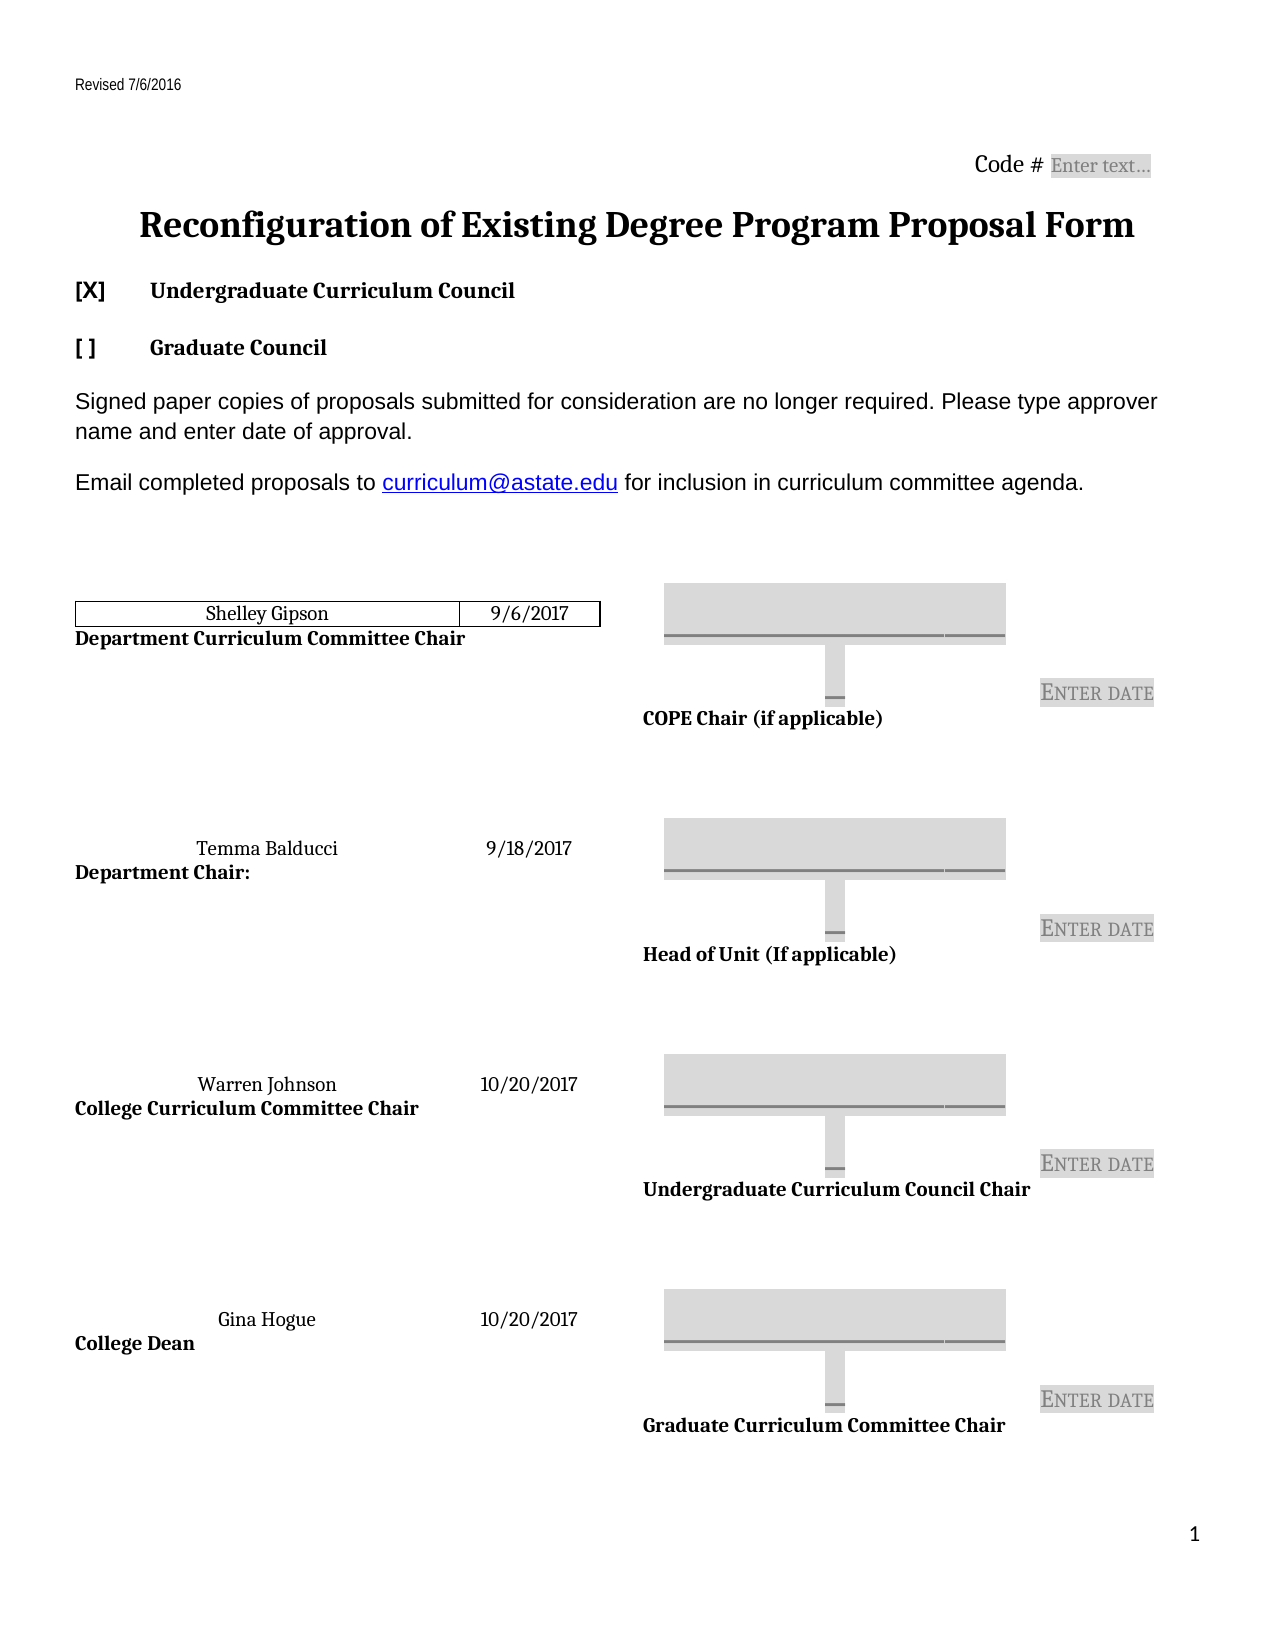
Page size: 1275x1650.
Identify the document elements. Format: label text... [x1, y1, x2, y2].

text [X] Undergraduate Curriculum Council [75, 274, 1200, 306]
text Signed paper copies of proposals submitted for consideration are no longer required. Please type approver name and enter date of approval. [75, 388, 1200, 444]
table_cell Department Chair: [64, 756, 632, 991]
table_cell Graduate Curriculum Committee Chair [632, 1227, 1199, 1462]
table_header Department Curriculum Committee Chair [64, 520, 632, 756]
table_cell Head of Unit (If applicable) [632, 756, 1199, 991]
table_cell College Curriculum Committee Chair [64, 991, 632, 1227]
table_cell Undergraduate Curriculum Council Chair [632, 991, 1199, 1227]
text Reconfiguration of Existing Degree Program Proposal Form [75, 204, 1200, 247]
text Email completed proposals to curriculum@astate.edu for inclusion in curriculum committee agenda. [75, 469, 1200, 495]
table_header COPE Chair (if applicable) [632, 520, 1199, 756]
table_cell College Dean [64, 1227, 632, 1462]
text [ ] Graduate Council [75, 331, 1200, 362]
text Code # [900, 150, 1200, 179]
